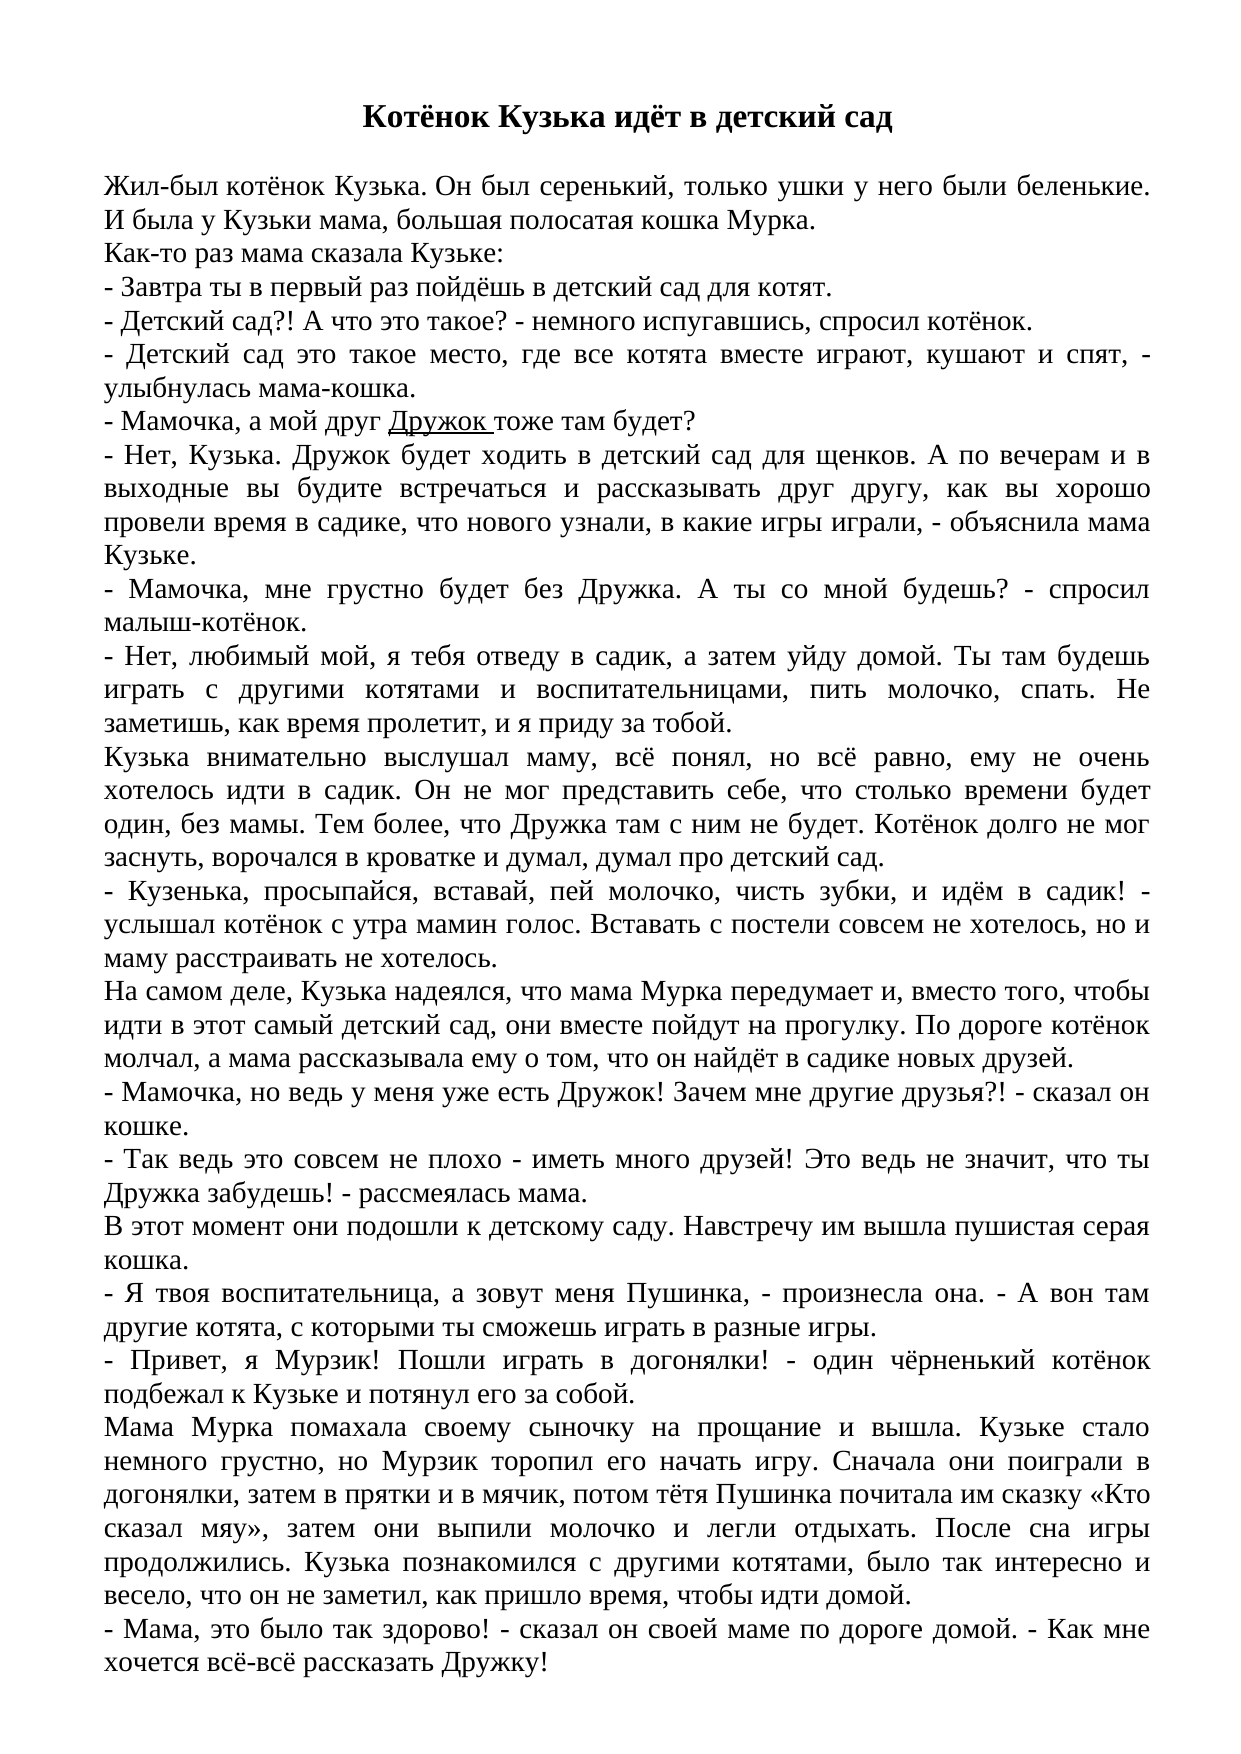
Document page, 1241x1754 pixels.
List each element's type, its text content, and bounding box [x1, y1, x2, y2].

text В этот момент они подошли к детскому саду. Навстречу им вышла пушистая серая кошка. [103, 1208, 1152, 1275]
text На самом деле, Кузька надеялся, что мама Мурка передумает и, вместо того, чтобы идти в этот самый детский сад, они вместе пойдут на прогулку. По дороге котёнок молчал, а мама рассказывала ему о том, что он найдёт в садике новых друзей. [103, 973, 1152, 1074]
text - Я твоя воспитательница, а зовут меня Пушинка, - произнесла она. - А вон там другие котята, с которыми ты сможешь играть в разные игры. [103, 1275, 1152, 1342]
text Котёнок Кузька идёт в детский сад [103, 97, 1152, 135]
text - Мамочка, мне грустно будет без Дружка. А ты со мной будешь? - спросил малыш-котёнок. [103, 571, 1152, 638]
text Как-то раз мама сказала Кузьке: [103, 236, 1152, 269]
text - Так ведь это совсем не плохо - иметь много друзей! Это ведь не значит, что ты Дружка забудешь! - рассмеялась мама. [103, 1141, 1152, 1208]
text - Привет, я Мурзик! Пошли играть в догонялки! - один чёрненький котёнок подбежал к Кузьке и потянул его за собой. [103, 1342, 1152, 1409]
text - Нет, любимый мой, я тебя отведу в садик, а затем уйду домой. Ты там будешь играть с другими котятами и воспитательницами, пить молочко, спать. Не заметишь, как время пролетит, и я приду за тобой. [103, 638, 1152, 739]
text - Детский сад?! А что это такое? - немного испугавшись, спросил котёнок. [103, 303, 1152, 336]
text - Детский сад это такое место, где все котята вместе играют, кушают и спят, - улыбнулась мама-кошка. [103, 336, 1152, 403]
text - Завтра ты в первый раз пойдёшь в детский сад для котят. [103, 269, 1152, 303]
text Жил-был котёнок Кузька. Он был серенький, только ушки у него были беленькие. И была у Кузьки мама, большая полосатая кошка Мурка. [103, 168, 1152, 236]
text - Мама, это было так здорово! - сказал он своей маме по дороге домой. - Как мне хочется всё-всё рассказать Дружку! [103, 1611, 1152, 1678]
text - Нет, Кузька. Дружок будет ходить в детский сад для щенков. А по вечерам и в выходные вы будите встречаться и рассказывать друг другу, как вы хорошо провели время в садике, что нового узнали, в какие игры играли, - объяснила мама Кузьке. [103, 437, 1152, 571]
text - Кузенька, просыпайся, вставай, пей молочко, чисть зубки, и идём в садик! - услышал котёнок с утра мамин голос. Вставать с постели совсем не хотелось, но и маму расстраивать не хотелось. [103, 873, 1152, 973]
text Кузька внимательно выслушал маму, всё понял, но всё равно, ему не очень хотелось идти в садик. Он не мог представить себе, что столько времени будет один, без мамы. Тем более, что Дружка там с ним не будет. Котёнок долго не мог заснуть, ворочался в кроватке и думал, думал про детский сад. [103, 739, 1152, 873]
text Мама Мурка помахала своему сыночку на прощание и вышла. Кузьке стало немного грустно, но Мурзик торопил его начать игру. Сначала они поиграли в догонялки, затем в прятки и в мячик, потом тётя Пушинка почитала им сказку «Кто сказал мяу», затем они выпили молочко и легли отдыхать. После сна игры продолжились. Кузька познакомился с другими котятами, было так интересно и весело, что он не заметил, как пришло время, чтобы идти домой. [103, 1409, 1152, 1611]
text - Мамочка, а мой друг Дружок тоже там будет? [103, 403, 1152, 437]
text - Мамочка, но ведь у меня уже есть Дружок! Зачем мне другие друзья?! - сказал он кошке. [103, 1074, 1152, 1141]
